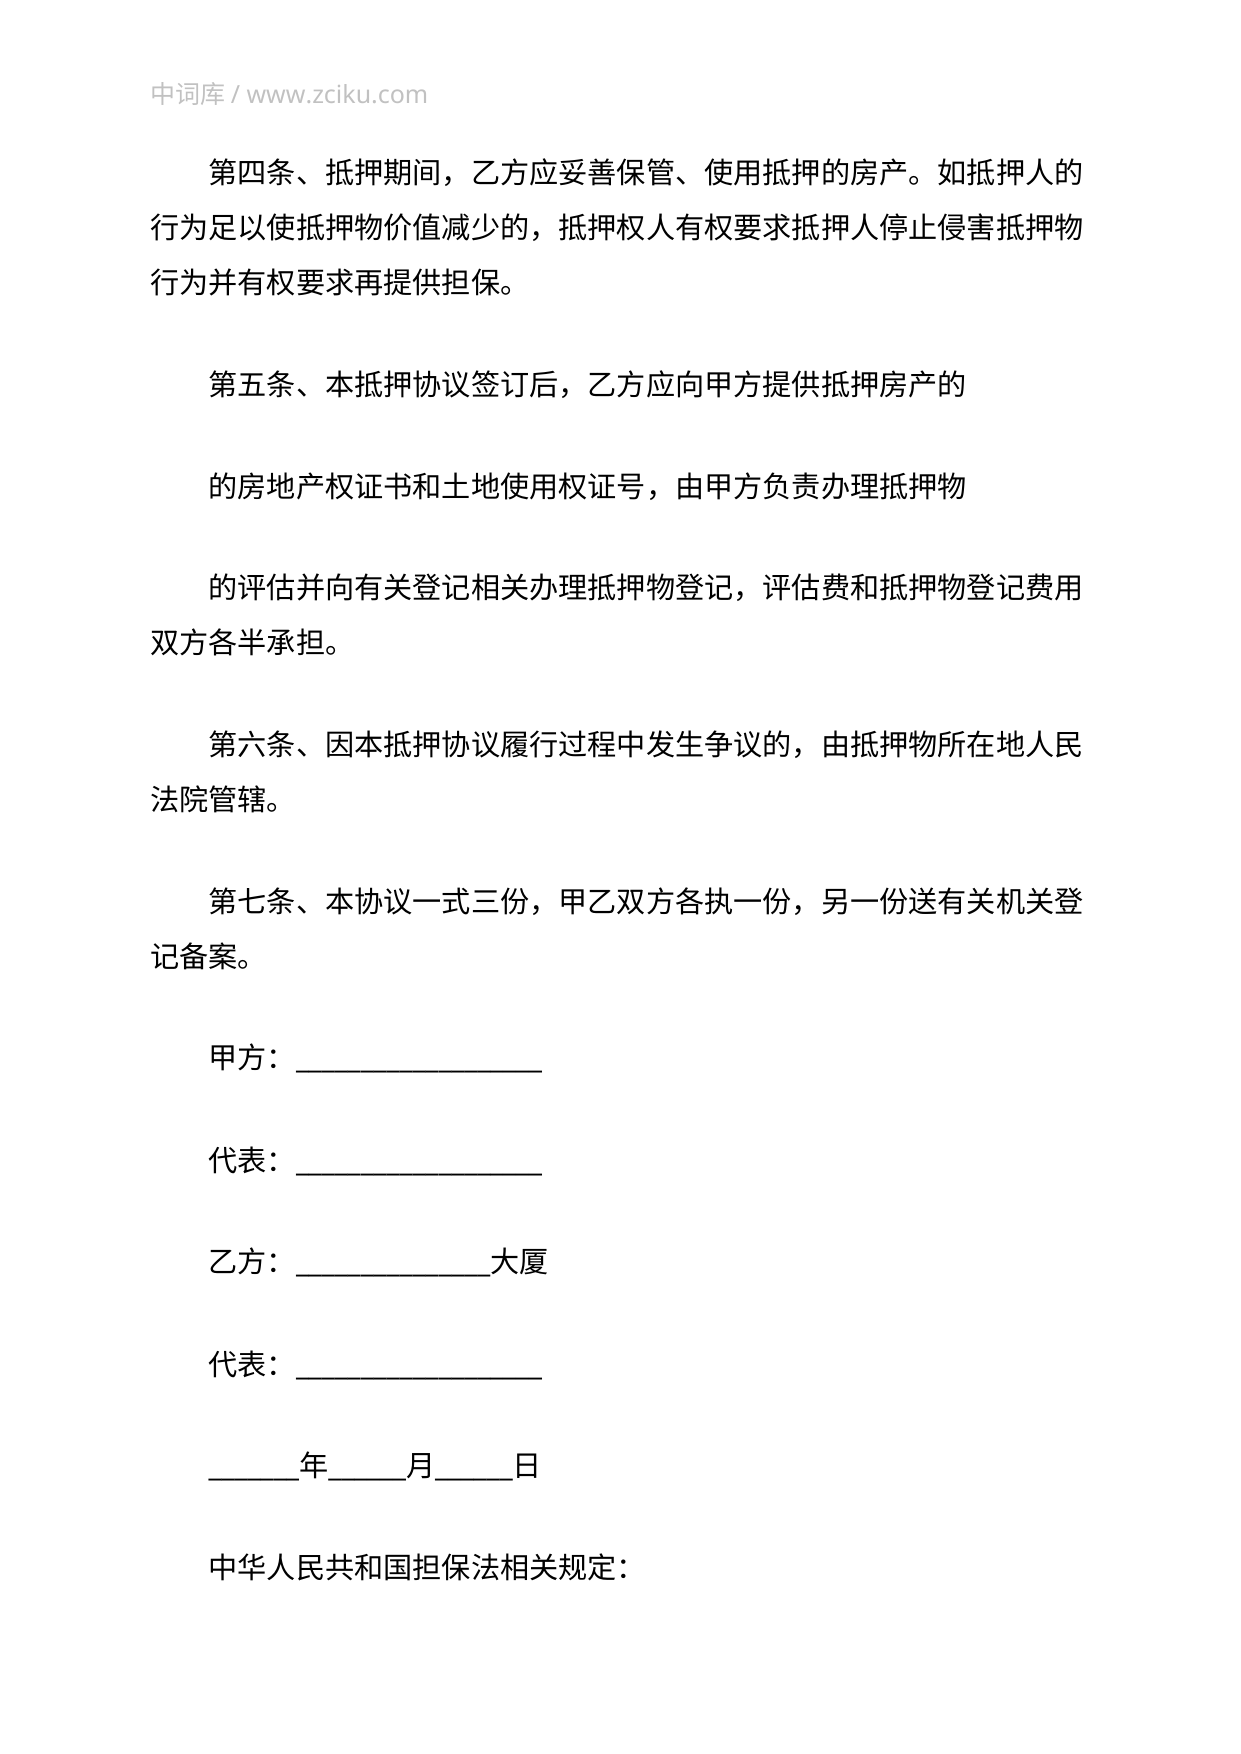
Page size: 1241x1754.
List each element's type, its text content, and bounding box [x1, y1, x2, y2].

text 甲方：___________________ [150, 1035, 1090, 1077]
text 第四条、抵押期间，乙方应妥善保管、使用抵押的房产。如抵押人的行为足以使抵押物价值减少的，抵押权人有权要求抵押人停止侵害抵押物行为并有权要求再提供担保。 [150, 150, 1090, 302]
text 代表：___________________ [150, 1137, 1090, 1179]
text 第五条、本抵押协议签订后，乙方应向甲方提供抵押房产的 [150, 362, 1090, 404]
text 代表：___________________ [150, 1341, 1090, 1383]
text 乙方：_______________大厦 [150, 1239, 1090, 1281]
text 的评估并向有关登记相关办理抵押物登记，评估费和抵押物登记费用双方各半承担。 [150, 565, 1090, 662]
text 中华人民共和国担保法相关规定： [150, 1545, 1090, 1587]
text _______年______月______日 [150, 1443, 1090, 1485]
text 的房地产权证书和土地使用权证号，由甲方负责办理抵押物 [150, 463, 1090, 506]
text 第六条、因本抵押协议履行过程中发生争议的，由抵押物所在地人民法院管辖。 [150, 722, 1090, 819]
text 第七条、本协议一式三份，甲乙双方各执一份，另一份送有关机关登记备案。 [150, 878, 1090, 976]
